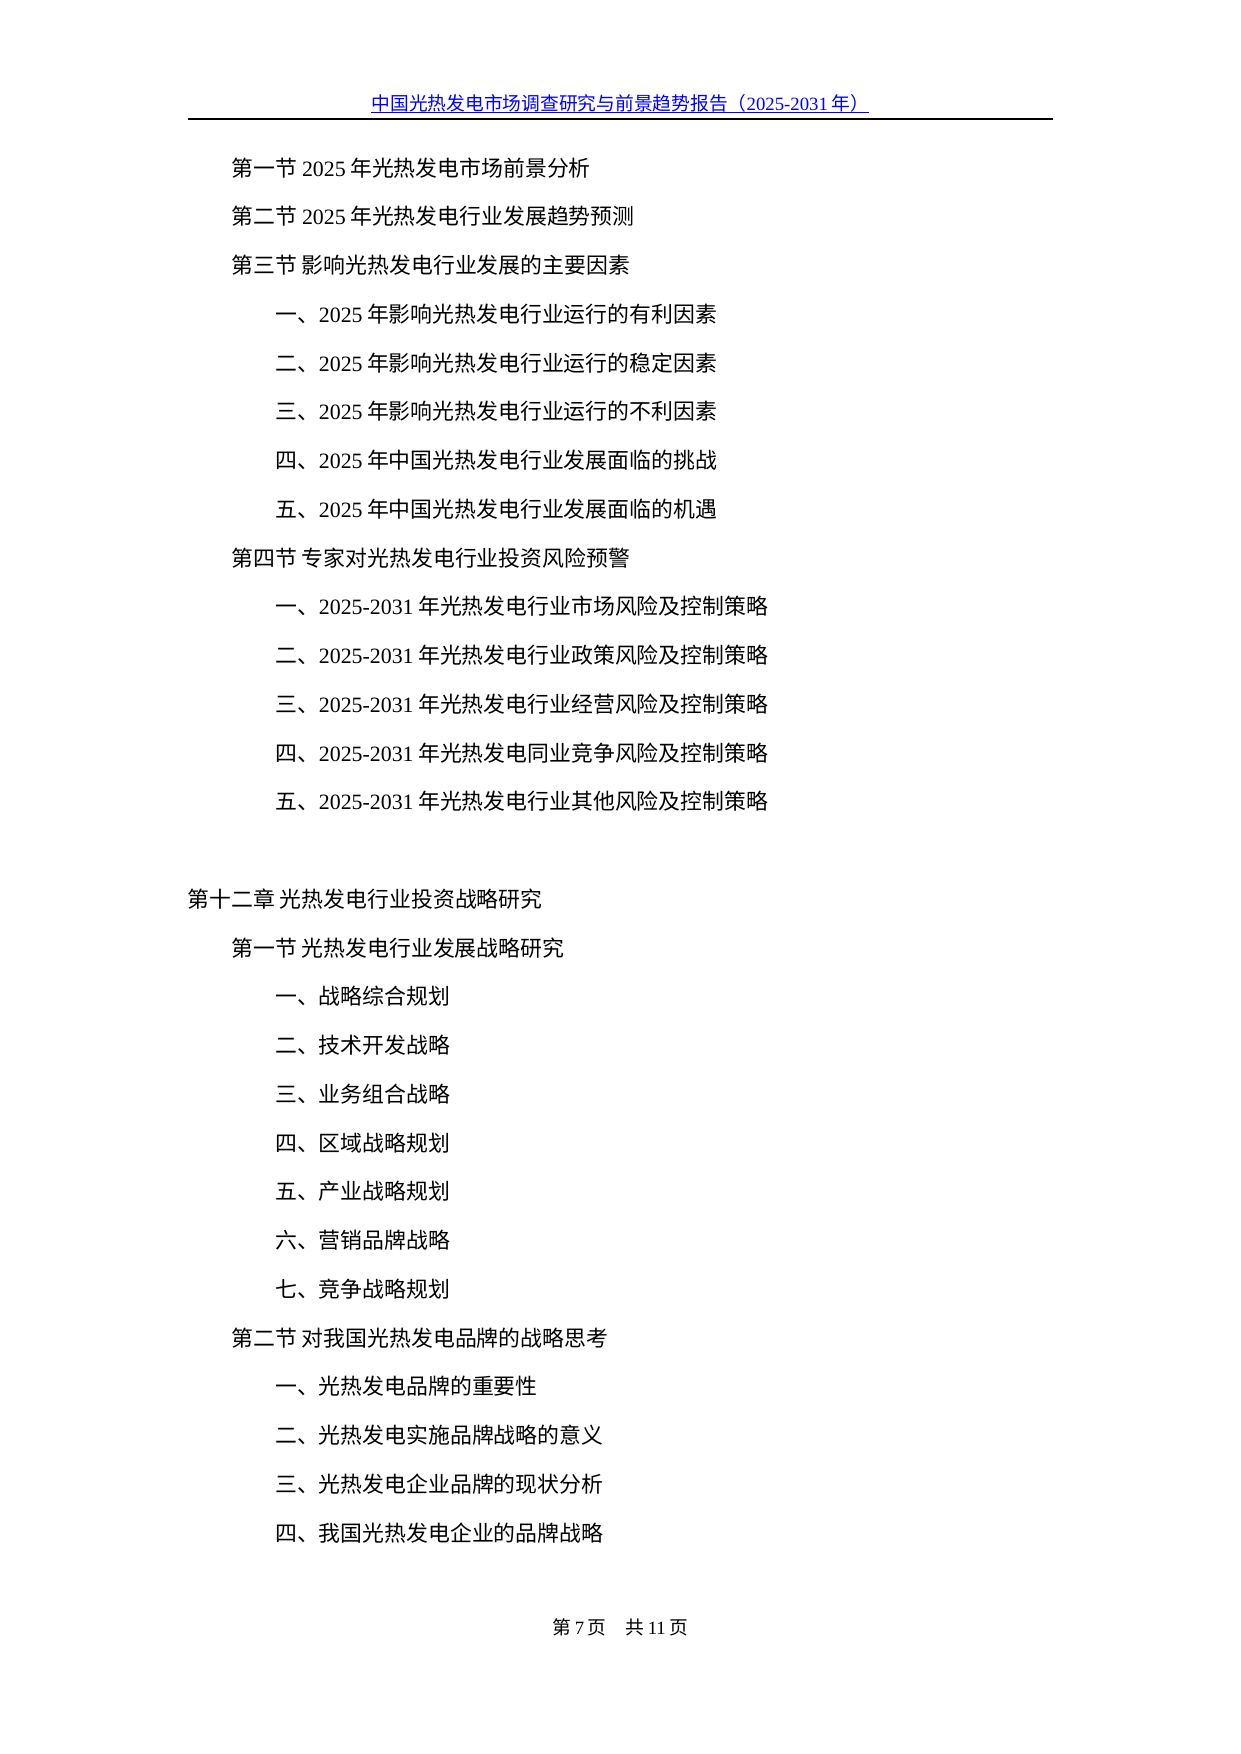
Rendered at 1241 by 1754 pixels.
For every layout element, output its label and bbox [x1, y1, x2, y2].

text [187, 150, 1053, 1548]
